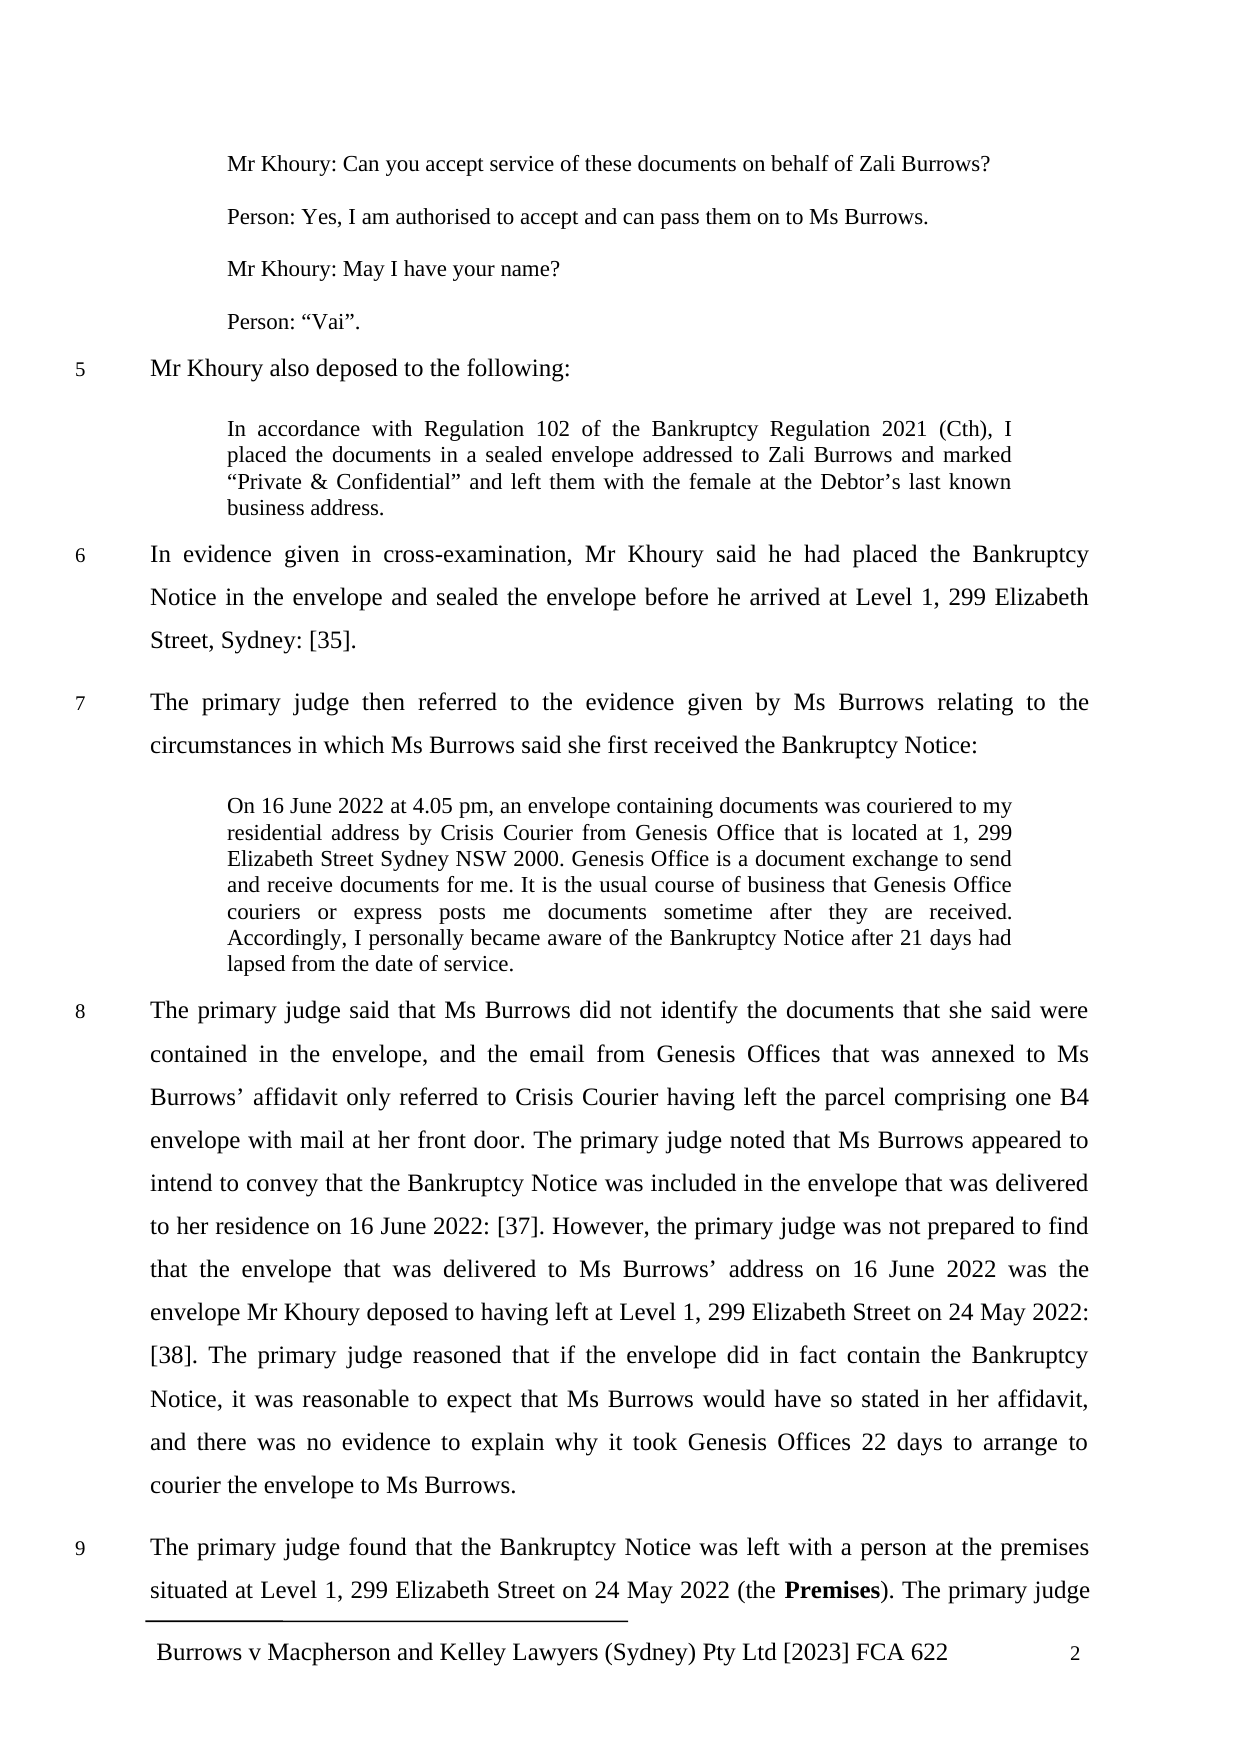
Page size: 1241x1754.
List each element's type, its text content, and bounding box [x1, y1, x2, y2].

text Mr Khoury: May I have your name? [227, 255, 1013, 282]
text Person: Yes, I am authorised to accept and can pass them on to Ms Burrows. [227, 203, 1013, 229]
text On 16 June 2022 at 4.05 pm, an envelope containing documents was couriered to my residential address by Crisis Courier from Genesis Office that is located at 1, 299 Elizabeth Street Sydney NSW 2000. Genesis Office is a document exchange to send and receive documents for me. It is the usual course of business that Genesis Office couriers or express posts me documents sometime after they are received. Accordingly, I personally became aware of the Bankruptcy Notice after 21 days had lapsed from the date of service. [227, 792, 1013, 977]
text The primary judge then referred to the evidence given by Ms Burrows relating to the circumstances in which Ms Burrows said she first received the Bankruptcy Notice: [75, 687, 1090, 759]
text Mr Khoury: Can you accept service of these documents on behalf of Zali Burrows? [227, 150, 1013, 176]
text In accordance with Regulation 102 of the Bankruptcy Regulation 2021 (Cth), I placed the documents in a sealed envelope addressed to Zali Burrows and marked “Private & Confidential” and left them with the female at the Debtor’s last known business address. [227, 415, 1013, 521]
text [75, 1532, 1090, 1604]
text The primary judge said that Ms Burrows did not identify the documents that she said were contained in the envelope, and the email from Genesis Offices that was annexed to Ms Burrows’ affidavit only referred to Crisis Courier having left the parcel comprising one B4 envelope with mail at her front door. The primary judge noted that Ms Burrows appeared to intend to convey that the Bankruptcy Notice was included in the envelope that was delivered to her residence on 16 June 2022: [37]. However, the primary judge was not prepared to find that the envelope that was delivered to Ms Burrows’ address on 16 June 2022 was the envelope Mr Khoury deposed to having left at Level 1, 299 Elizabeth Street on 24 May 2022: [38]. The primary judge reasoned that if the envelope did in fact contain the Bankruptcy Notice, it was reasonable to expect that Ms Burrows would have so stated in her affidavit, and there was no evidence to explain why it took Genesis Offices 22 days to arrange to courier the envelope to Ms Burrows. [75, 996, 1090, 1499]
text Person: “Vai”. [227, 308, 1013, 334]
text Mr Khoury also deposed to the following: [75, 353, 1090, 382]
text In evidence given in cross-examination, Mr Khoury said he had placed the Bankruptcy Notice in the envelope and sealed the envelope before he arrived at Level 1, 299 Elizabeth Street, Sydney: [35]. [75, 539, 1090, 654]
